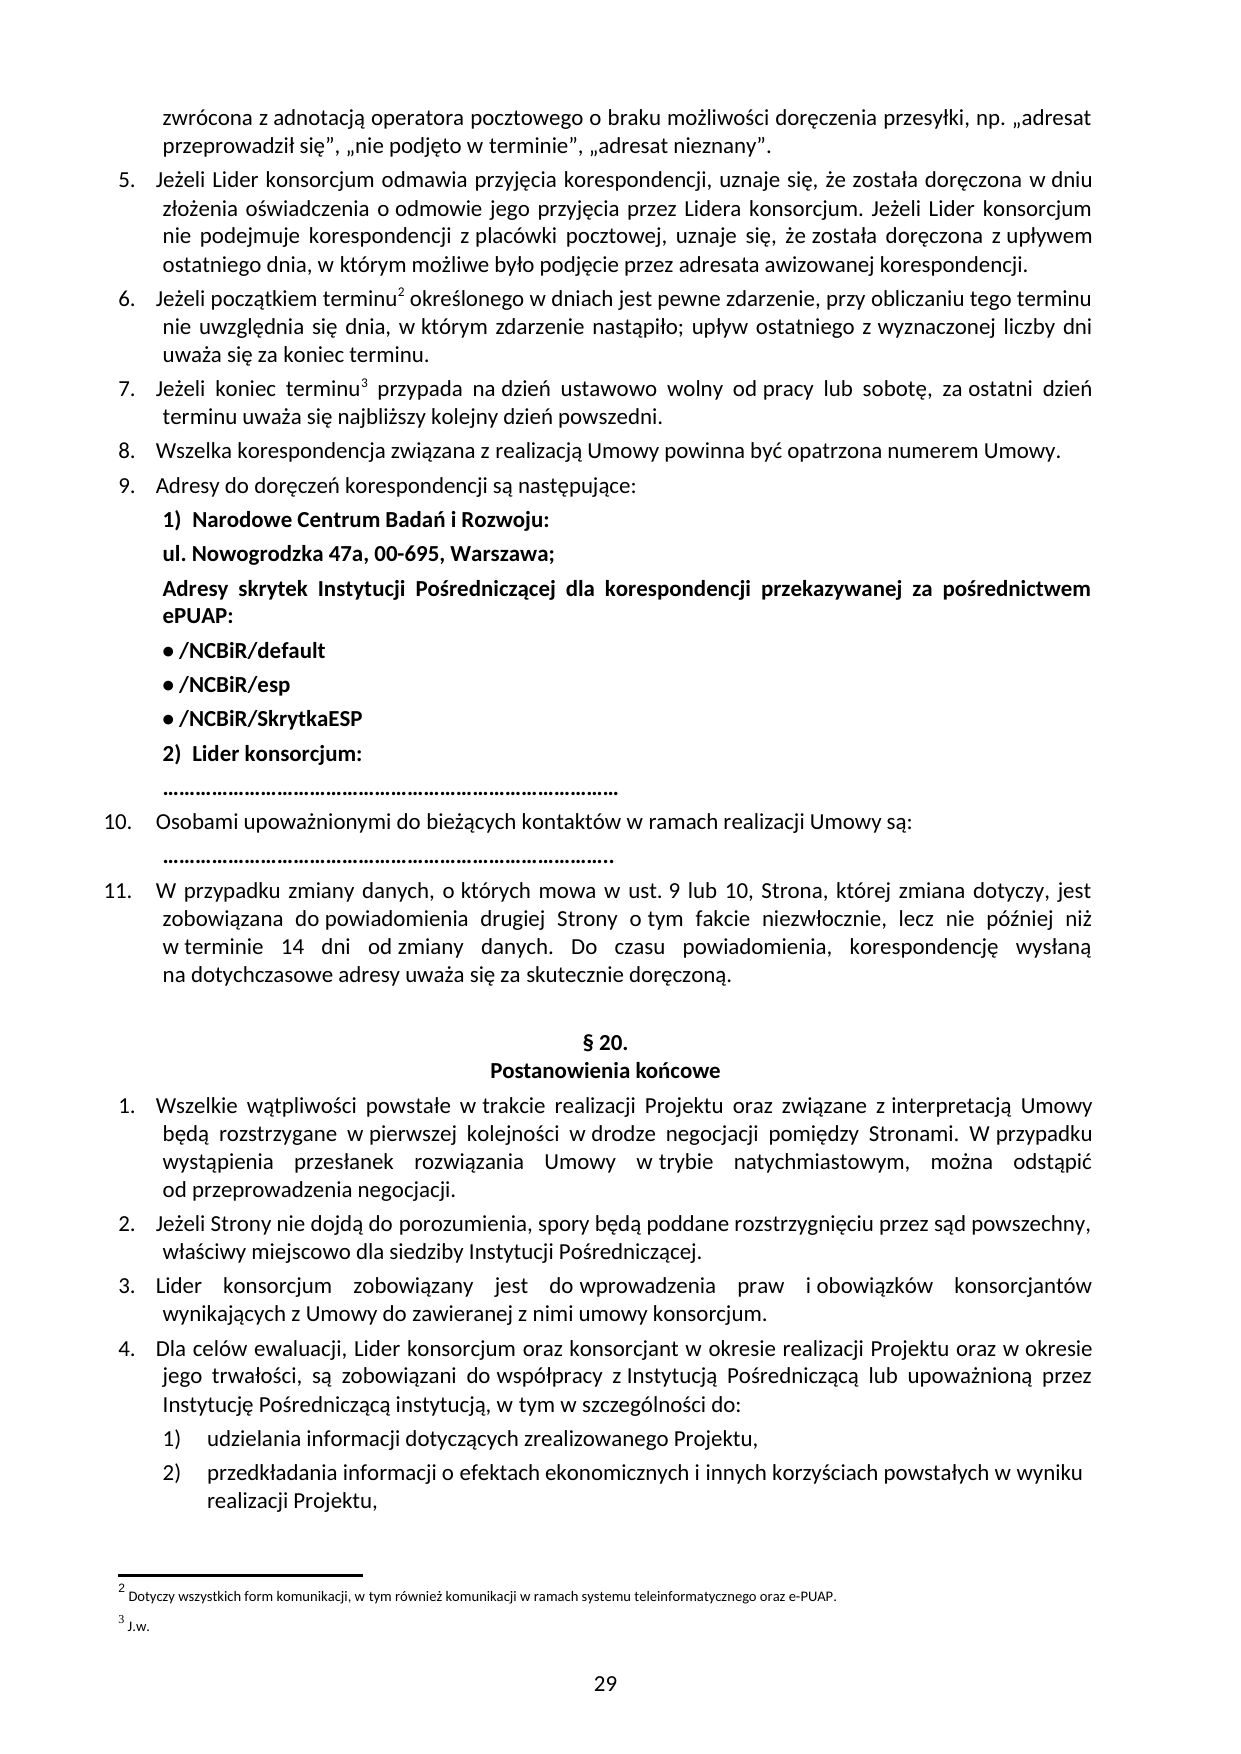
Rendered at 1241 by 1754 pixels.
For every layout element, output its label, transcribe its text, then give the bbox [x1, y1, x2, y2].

subtitle § 20. Postanowienia końcowe [118, 1028, 1092, 1084]
text • /NCBiR/SkrytkaESP [162, 704, 1092, 732]
text 1) Narodowe Centrum Badań i Rozwoju: [162, 505, 1092, 533]
text Adresy skrytek Instytucji Pośredniczącej dla korespondencji przekazywanej za pośrednictwem ePUAP: [162, 574, 1092, 630]
list Jeżeli Strony nie dojdą do porozumienia, spory będą poddane rozstrzygnięciu przez sąd powszechny, właściwy miejscowo dla siedziby Instytucji Pośredniczącej. [118, 1209, 1092, 1265]
text ul. Nowogrodzka 47a, 00-695, Warszawa; [162, 539, 1092, 567]
list Dla celów ewaluacji, Lider konsorcjum oraz konsorcjant w okresie realizacji Projektu oraz w okresie jego trwałości, są zobowiązani do współpracy z Instytucją Pośredniczącą lub upoważnioną przez Instytucję Pośredniczącą instytucją, w tym w szczególności do: [118, 1334, 1092, 1418]
list przedkładania informacji o efektach ekonomicznych i innych korzyściach powstałych w wyniku realizacji Projektu, [162, 1458, 1092, 1514]
list Jeżeli początkiem terminu określonego w dniach jest pewne zdarzenie, przy obliczaniu tego terminu nie uwzględnia się dnia, w którym zdarzenie nastąpiło; upływ ostatniego z wyznaczonej liczby dni uważa się za koniec terminu. [118, 284, 1092, 368]
text 2) Lider konsorcjum: [162, 739, 1092, 767]
text ……………………………………………………………………….. [162, 842, 1092, 869]
text • /NCBiR/default [162, 636, 1092, 664]
list Wszelka korespondencja związana z realizacją Umowy powinna być opatrzona numerem Umowy. [118, 437, 1092, 464]
list Jeżeli Lider konsorcjum odmawia przyjęcia korespondencji, uznaje się, że została doręczona w dniu złożenia oświadczenia o odmowie jego przyjęcia przez Lidera konsorcjum. Jeżeli Lider konsorcjum nie podejmuje korespondencji z placówki pocztowej, uznaje się, że została doręczona z upływem ostatniego dnia, w którym możliwe było podjęcie przez adresata awizowanej korespondencji. [118, 166, 1092, 278]
list W przypadku zmiany danych, o których mowa w ust. 9 lub 10, Strona, której zmiana dotyczy, jest zobowiązana do powiadomienia drugiej Strony o tym fakcie niezwłocznie, lecz nie później niż w terminie 14 dni od zmiany danych. Do czasu powiadomienia, korespondencję wysłaną na dotychczasowe adresy uważa się za skutecznie doręczoną. [103, 876, 1092, 988]
list udzielania informacji dotyczących zrealizowanego Projektu, [162, 1424, 1092, 1452]
text • /NCBiR/esp [162, 670, 1092, 698]
list Osobami upoważnionymi do bieżących kontaktów w ramach realizacji Umowy są: [103, 807, 1092, 835]
list Lider konsorcjum zobowiązany jest do wprowadzenia praw i obowiązków konsorcjantów wynikających z Umowy do zawieranej z nimi umowy konsorcjum. [118, 1271, 1092, 1327]
list Jeżeli koniec terminu przypada na dzień ustawowo wolny od pracy lub sobotę, za ostatni dzień terminu uważa się najbliższy kolejny dzień powszedni. [118, 374, 1092, 430]
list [118, 103, 1092, 159]
list Wszelkie wątpliwości powstałe w trakcie realizacji Projektu oraz związane z interpretacją Umowy będą rozstrzygane w pierwszej kolejności w drodze negocjacji pomiędzy Stronami. W przypadku wystąpienia przesłanek rozwiązania Umowy w trybie natychmiastowym, można odstąpić od przeprowadzenia negocjacji. [118, 1091, 1092, 1203]
text ………………………………………………………………………… [162, 773, 1092, 801]
list Adresy do doręczeń korespondencji są następujące: [118, 471, 1092, 499]
